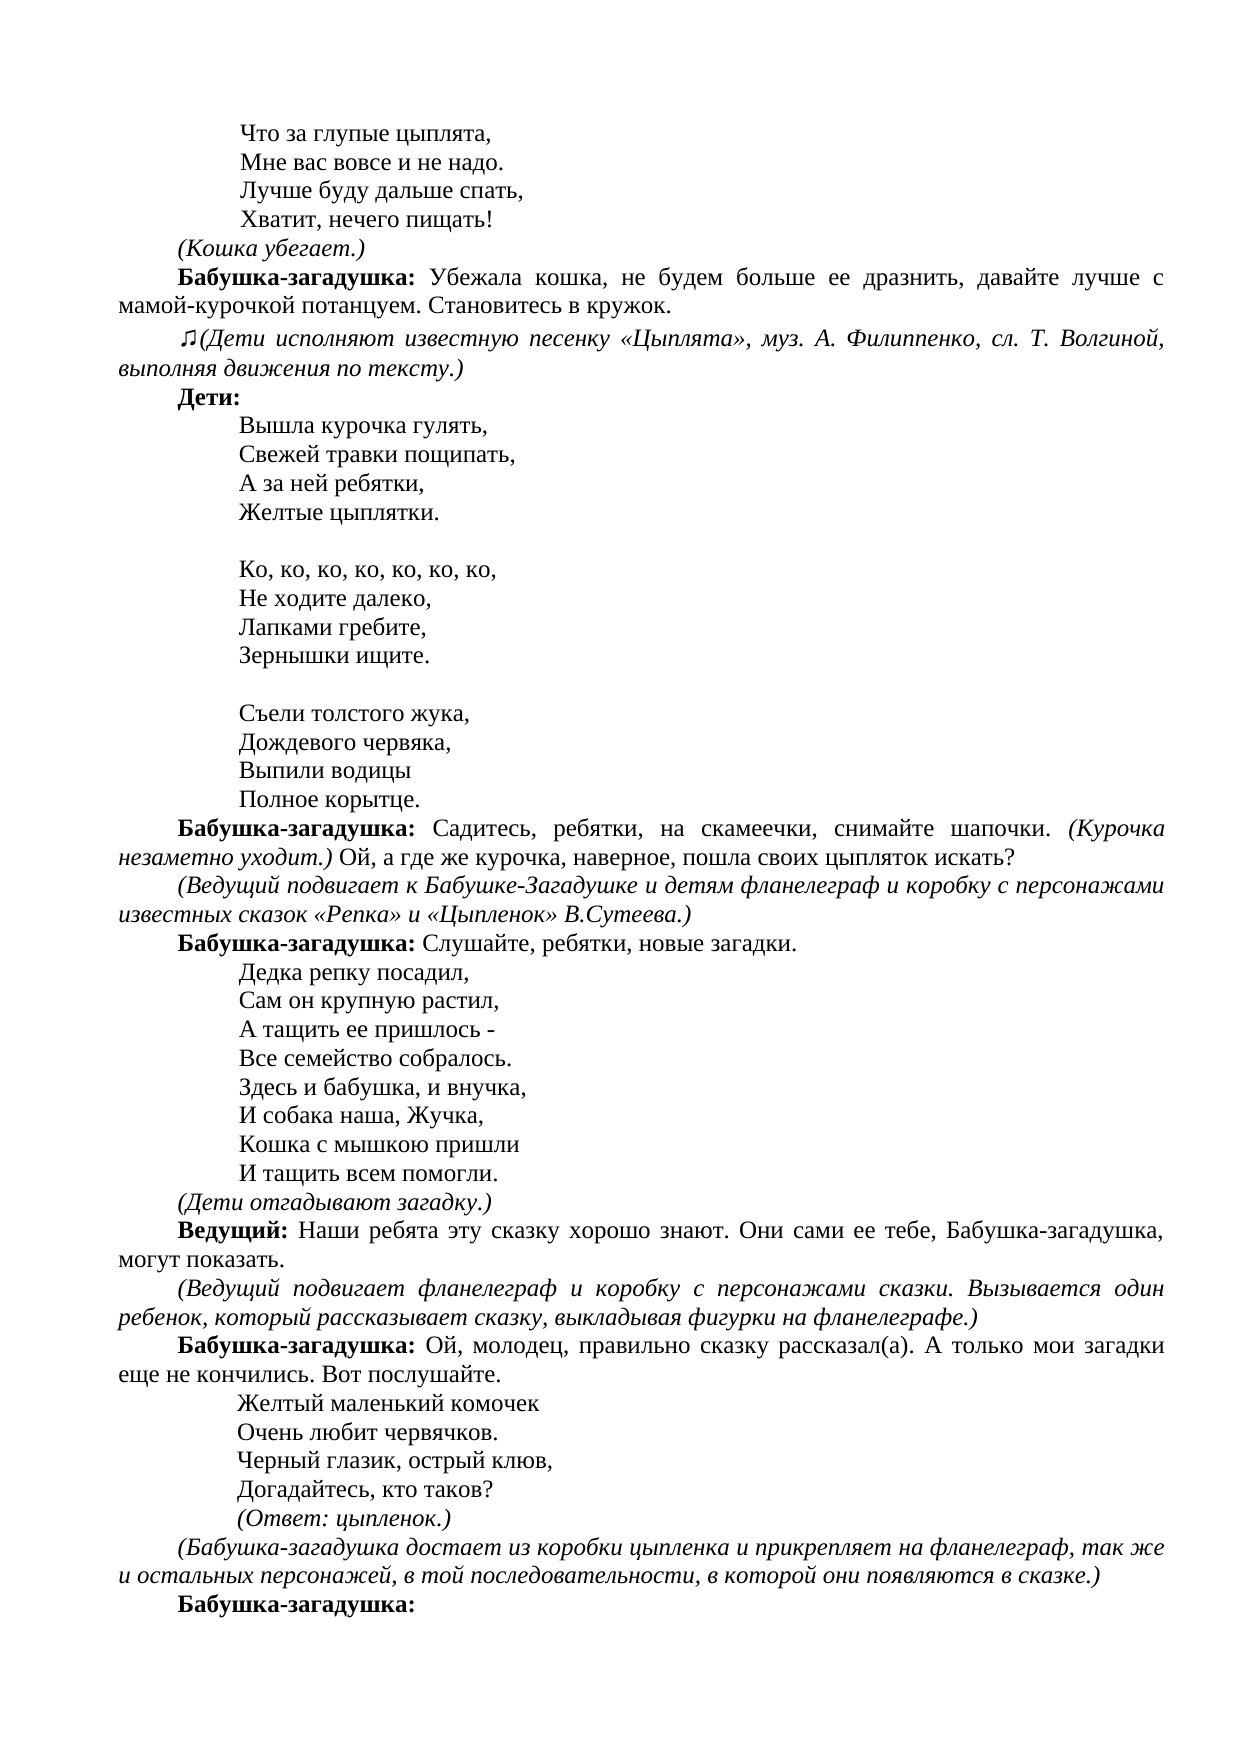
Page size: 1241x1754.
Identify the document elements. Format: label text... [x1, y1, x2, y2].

text Что за глупые цыплята, [118, 118, 1165, 147]
text Догадайтесь, кто таков? [118, 1474, 1165, 1503]
text (Ведущий подвигает фланелеграф и коробку с персонажами сказки. Вызывается один ребенок, который рассказывает сказку, выкладывая фигурки на фланелеграфе.) [118, 1273, 1165, 1330]
text Лапками гребите, [118, 612, 1165, 640]
text Все семейство собралось. [118, 1043, 1165, 1072]
text Бабушка-загадушка: Садитесь, ребятки, на скамеечки, снимайте шапочки. (Курочка незаметно уходит.) Ой, а где же курочка, наверное, пошла своих цыпляток искать? [118, 813, 1165, 870]
text ♫(Дети исполняют известную песенку «Цыплята», муз. А. Филиппенко, сл. Т. Волгиной, выполняя движения по тексту.) [118, 319, 1165, 382]
text (Кошка убегает.) [118, 233, 1165, 262]
text Бабушка-загадушка: [118, 1589, 1165, 1618]
text Сам он крупную растил, [118, 985, 1165, 1014]
text Свежей травки пощипать, [118, 439, 1165, 468]
text Желтые цыплятки. [118, 497, 1165, 525]
text Ведущий: Наши ребята эту сказку хорошо знают. Они сами ее тебе, Бабушка-загадушка, могут показать. [118, 1215, 1165, 1273]
text Полное корытце. [118, 784, 1165, 813]
text (Ответ: цыпленок.) [118, 1503, 1165, 1532]
text Ко, ко, ко, ко, ко, ко, ко, [118, 554, 1165, 583]
text Кошка с мышкою пришли [118, 1129, 1165, 1158]
text Бабушка-загадушка: Ой, молодец, правильно сказку рассказал(а). А только мои загадки еще не кончились. Вот послушайте. [118, 1330, 1165, 1388]
text Дети: [118, 382, 1165, 410]
text (Ведущий подвигает к Бабушке-Загадушке и детям фланелеграф и коробку с персонажами известных сказок «Репка» и «Цыпленок» В.Сутеева.) [118, 870, 1165, 928]
text Зернышки ищите. [118, 640, 1165, 669]
text И собака наша, Жучка, [118, 1100, 1165, 1129]
text Выпили водицы [118, 755, 1165, 784]
text (Бабушка-загадушка достает из коробки цыпленка и прикрепляет на фланелеграф, так же и остальных персонажей, в той последовательности, в которой они появляются в сказке.) [118, 1532, 1165, 1589]
text Дедка репку посадил, [118, 957, 1165, 985]
text Черный глазик, острый клюв, [118, 1445, 1165, 1474]
text Мне вас вовсе и не надо. [118, 147, 1165, 176]
text Здесь и бабушка, и внучка, [118, 1072, 1165, 1100]
text Хватит, нечего пищать! [118, 204, 1165, 233]
text Очень любит червячков. [118, 1417, 1165, 1445]
text Вышла курочка гулять, [118, 410, 1165, 439]
text Дождевого червяка, [118, 727, 1165, 755]
text А за ней ребятки, [118, 468, 1165, 497]
text Бабушка-загадушка: Слушайте, ребятки, новые загадки. [118, 928, 1165, 957]
text И тащить всем помогли. [118, 1158, 1165, 1187]
text Съели толстого жука, [118, 698, 1165, 727]
text А тащить ее пришлось - [118, 1014, 1165, 1043]
text Не ходите далеко, [118, 583, 1165, 612]
text Желтый маленький комочек [118, 1388, 1165, 1417]
text Лучше буду дальше спать, [118, 176, 1165, 204]
text Бабушка-загадушка: Убежала кошка, не будем больше ее дразнить, давайте лучше с мамой-курочкой потанцуем. Становитесь в кружок. [118, 262, 1165, 319]
text (Дети отгадывают загадку.) [118, 1187, 1165, 1215]
